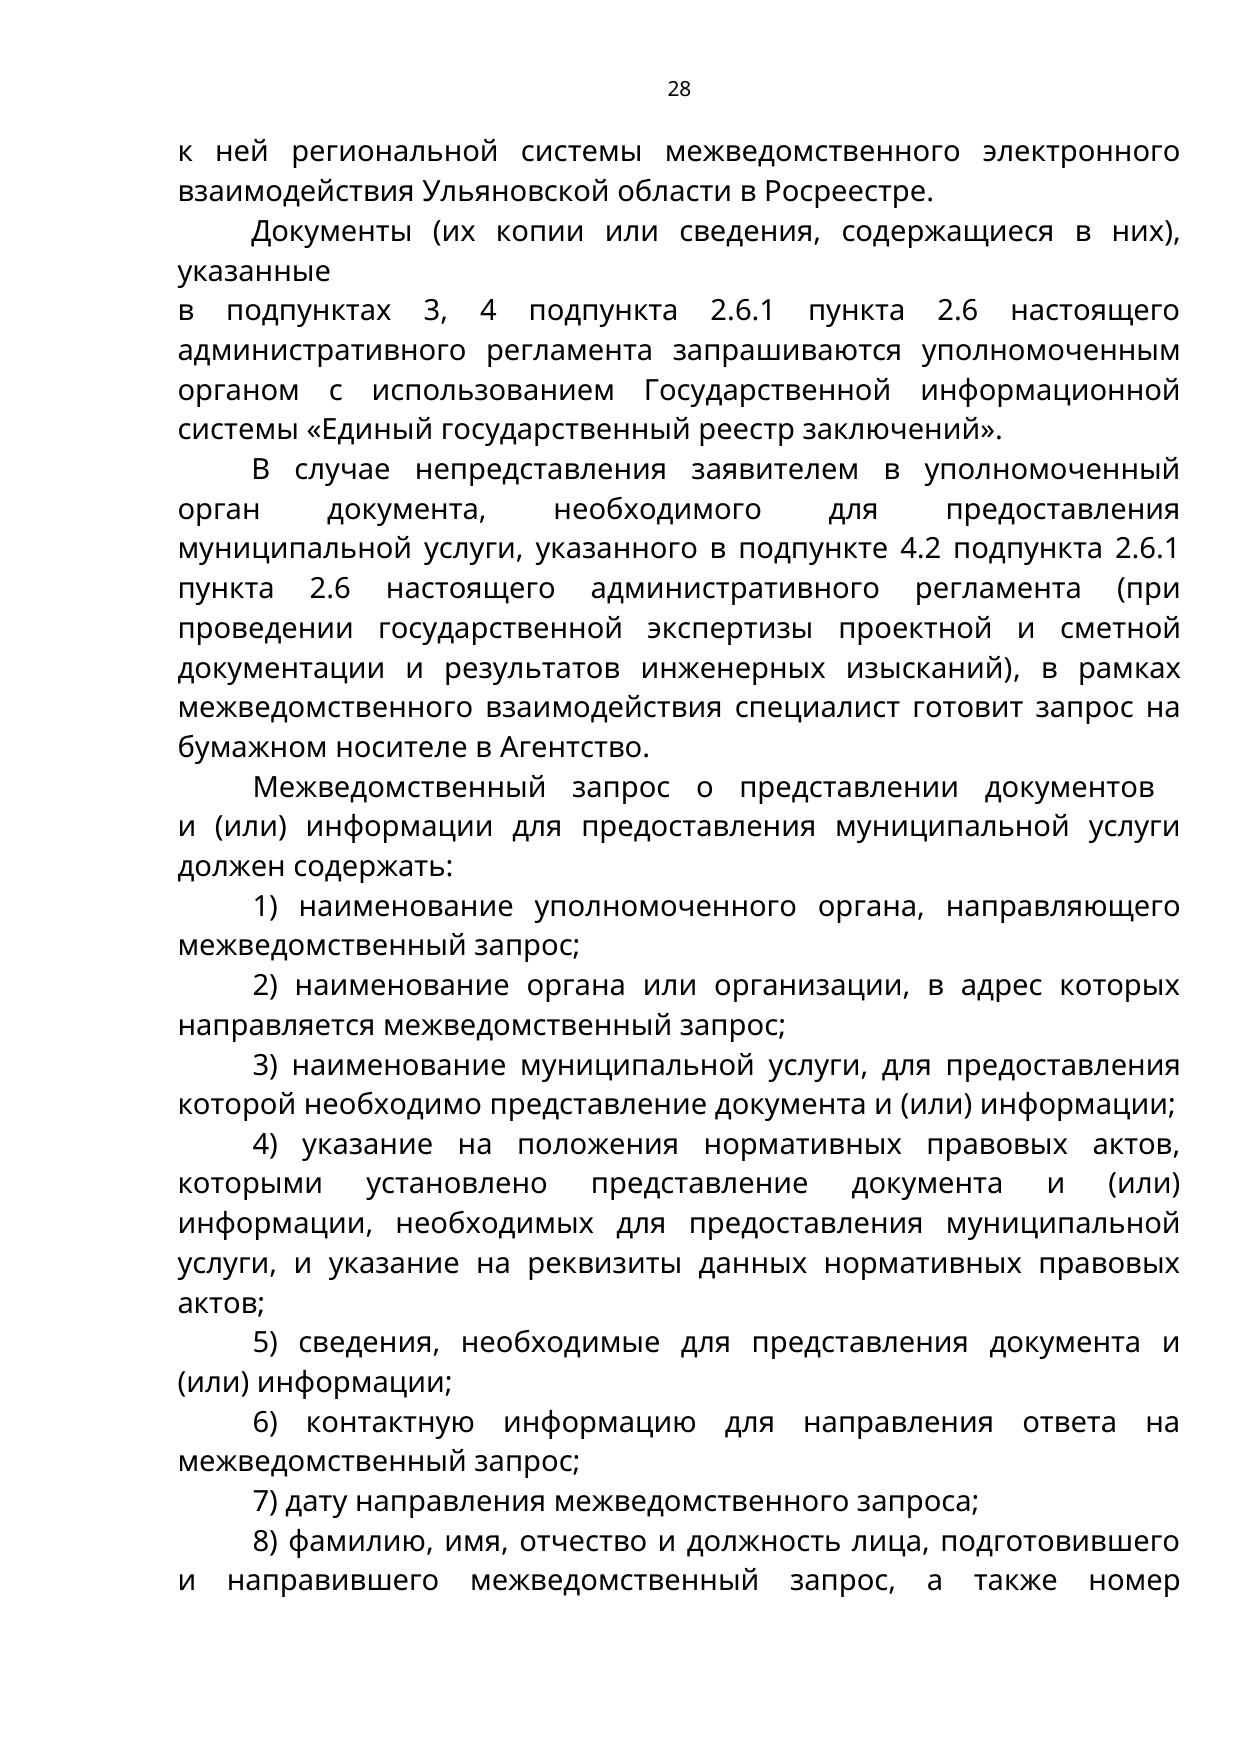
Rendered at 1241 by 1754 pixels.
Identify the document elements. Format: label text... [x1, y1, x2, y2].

text 7) дату направления межведомственного запроса; [177, 1480, 1181, 1520]
text 5) сведения, необходимые для представления документа и (или) информации; [177, 1322, 1181, 1401]
text 2) наименование органа или организации, в адрес которых направляется межведомственный запрос; [177, 964, 1181, 1044]
text В случае непредставления заявителем в уполномоченный орган документа, необходимого для предоставления муниципальной услуги, указанного в подпункте 4.2 подпункта 2.6.1 пункта 2.6 настоящего административного регламента (при проведении государственной экспертизы проектной и сметной документации и результатов инженерных изысканий), в рамках межведомственного взаимодействия специалист готовит запрос на бумажном носителе в Агентство. [177, 647, 1181, 766]
text Документы (их копии или сведения, содержащиеся в них), указанные в подпунктах 3, 4 подпункта 2.6.1 пункта 2.6 настоящего административного регламента запрашиваются уполномоченным органом с использованием Государственной информационной системы «Единый государственный реестр заключений». [177, 210, 1181, 448]
text Межведомственный запрос о представлении документов и (или) информации для предоставления муниципальной услуги должен содержать: [177, 766, 1181, 885]
text 1) наименование уполномоченного органа, направляющего межведомственный запрос; [177, 885, 1181, 964]
text 3) наименование муниципальной услуги, для предоставления которой необходимо представление документа и (или) информации; [177, 1044, 1181, 1123]
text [177, 131, 1181, 210]
text 6) контактную информацию для направления ответа на межведомственный запрос; [177, 1401, 1181, 1480]
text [177, 1520, 1181, 1599]
text В случае непредставления заявителем в уполномоченный орган документа, необходимого для предоставления муниципальной услуги, указанного в подпункте 4.2 подпункта 2.6.1 пункта 2.6 настоящего административного регламента (при проведении государственной экспертизы проектной и сметной документации и результатов инженерных изысканий), в рамках межведомственного взаимодействия специалист готовит запрос на бумажном носителе в Агентство. [177, 448, 1181, 647]
text 4) указание на положения нормативных правовых актов, которыми установлено представление документа и (или) информации, необходимых для предоставления муниципальной услуги, и указание на реквизиты данных нормативных правовых актов; [177, 1123, 1181, 1322]
